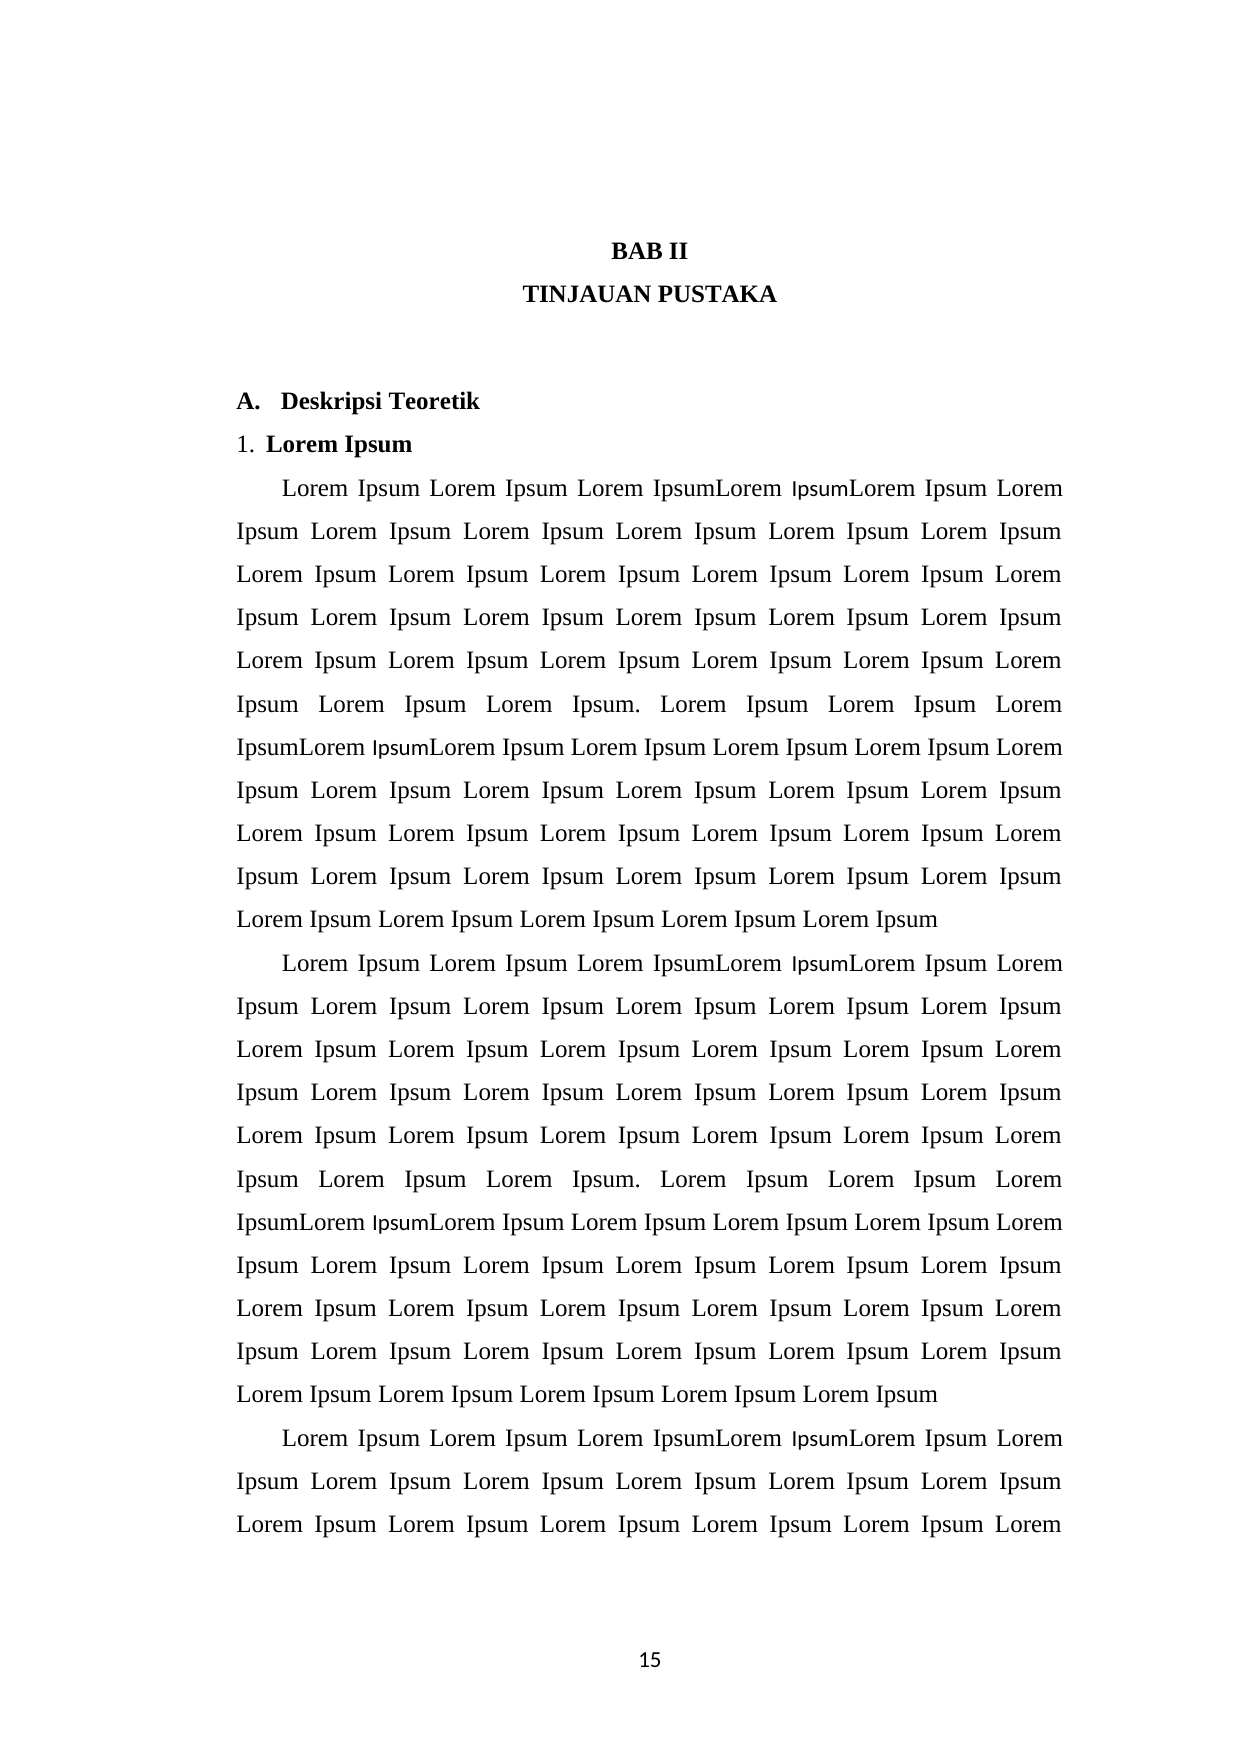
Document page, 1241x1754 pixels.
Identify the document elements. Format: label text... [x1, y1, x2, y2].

subtitle Deskripsi Teoretik [236, 386, 1063, 415]
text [236, 1423, 1063, 1538]
list Lorem Ipsum [236, 429, 1063, 458]
subtitle BAB II [236, 236, 1063, 265]
subtitle TINJAUAN PUSTAKA [236, 279, 1063, 308]
